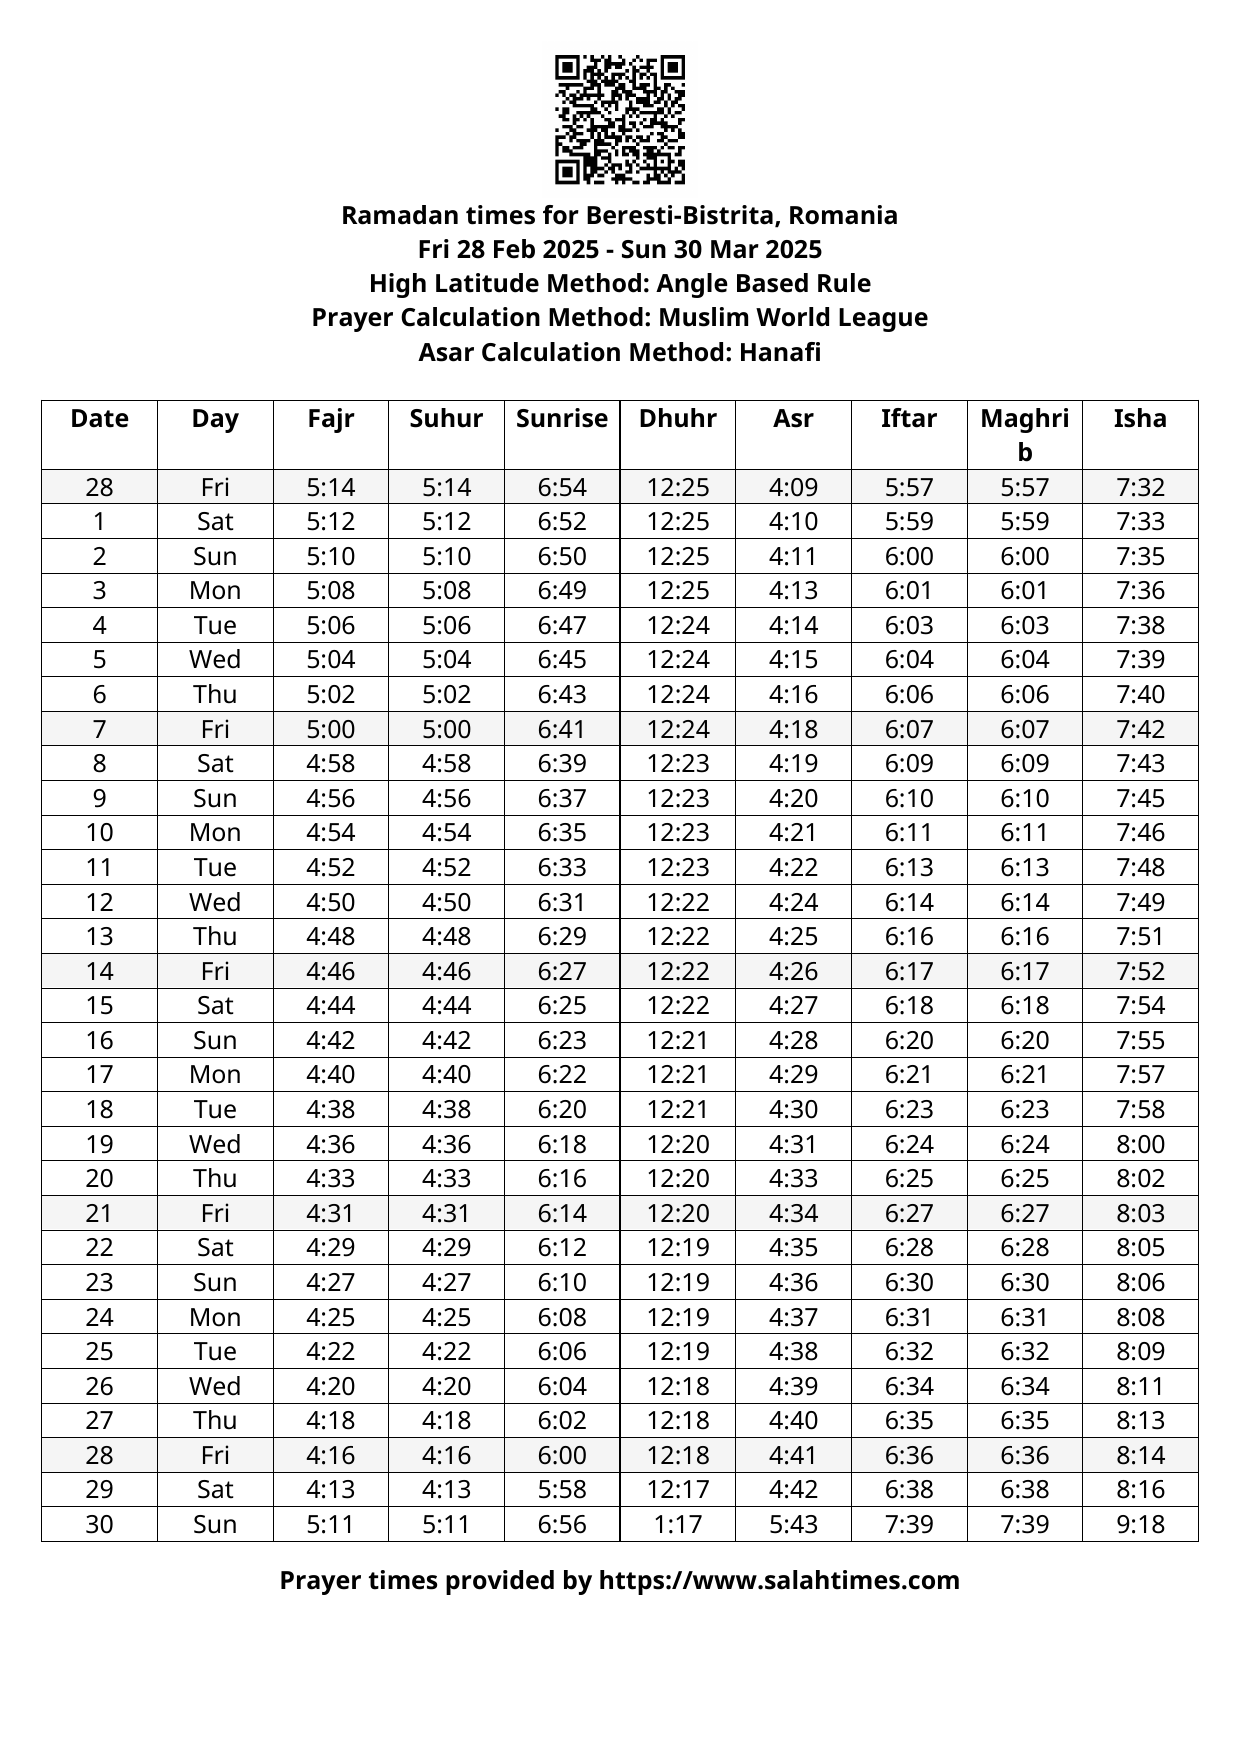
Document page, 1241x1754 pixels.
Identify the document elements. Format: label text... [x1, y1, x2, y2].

table_cell 4:52 [389, 850, 504, 884]
table_cell 12:19 [621, 1300, 735, 1333]
table_cell 6:17 [968, 954, 1082, 987]
table_cell 5:43 [736, 1507, 851, 1541]
table_cell 6:25 [968, 1161, 1082, 1195]
table_cell 12:19 [621, 1265, 735, 1299]
table_cell 4:18 [736, 712, 851, 745]
text Asar Calculation Method: Hanafi [42, 334, 1198, 368]
table_cell 22 [42, 1231, 157, 1264]
table_cell 4:29 [389, 1231, 504, 1264]
table_cell 4:13 [389, 1473, 504, 1506]
table_cell 6:16 [852, 919, 967, 953]
table_cell 4:44 [274, 989, 388, 1022]
table_cell 6:23 [852, 1092, 967, 1126]
text High Latitude Method: Angle Based Rule [42, 266, 1198, 300]
table_cell 6:20 [505, 1092, 619, 1126]
table_cell 6:22 [505, 1058, 619, 1091]
table_cell Wed [158, 1369, 273, 1402]
table_cell 12:24 [621, 712, 735, 745]
table_header Iftar [852, 401, 967, 469]
table_cell 6:06 [505, 1334, 619, 1368]
table_cell 4:42 [736, 1473, 851, 1506]
table_cell Fri [158, 954, 273, 987]
table_header Dhuhr [621, 401, 735, 469]
table_cell 12:24 [621, 677, 735, 711]
table_cell 4:44 [389, 989, 504, 1022]
table_cell 6:13 [968, 850, 1082, 884]
table_cell 6:14 [968, 885, 1082, 918]
table_cell 7:48 [1083, 850, 1198, 884]
table_cell 12:18 [621, 1369, 735, 1402]
table_cell 12:20 [621, 1161, 735, 1195]
table_cell 4:26 [736, 954, 851, 987]
table_cell 7:46 [1083, 816, 1198, 849]
table_cell Thu [158, 1161, 273, 1195]
table_cell 6:31 [852, 1300, 967, 1333]
table_cell 7:57 [1083, 1058, 1198, 1091]
table_cell 19 [42, 1127, 157, 1160]
table_cell 5:02 [389, 677, 504, 711]
table_cell 7:35 [1083, 539, 1198, 572]
table_cell 5:08 [389, 574, 504, 607]
table_cell 7:42 [1083, 712, 1198, 745]
table_cell 16 [42, 1023, 157, 1057]
table_header Isha [1083, 401, 1198, 469]
table_cell 12:20 [621, 1196, 735, 1229]
table_cell 4:14 [736, 608, 851, 642]
table_cell 8:03 [1083, 1196, 1198, 1229]
table_cell 7:58 [1083, 1092, 1198, 1126]
table_cell 6:03 [852, 608, 967, 642]
table_cell 23 [42, 1265, 157, 1299]
table_cell 4:16 [389, 1438, 504, 1472]
table_cell 12:22 [621, 954, 735, 987]
table_cell 6:11 [968, 816, 1082, 849]
table_cell 6:21 [968, 1058, 1082, 1091]
table_cell 5:12 [274, 504, 388, 538]
table_cell 6:24 [968, 1127, 1082, 1160]
table_cell 7:49 [1083, 885, 1198, 918]
table_cell 28 [42, 1438, 157, 1472]
table_cell Sat [158, 1473, 273, 1506]
table_cell 6 [42, 677, 157, 711]
table_cell Wed [158, 885, 273, 918]
table_cell 12:22 [621, 919, 735, 953]
table_cell 4:36 [389, 1127, 504, 1160]
table_cell 4:18 [274, 1404, 388, 1437]
table_cell 12:24 [621, 643, 735, 676]
table_cell 5:04 [389, 643, 504, 676]
table_cell 6:30 [852, 1265, 967, 1299]
table_cell 4:30 [736, 1092, 851, 1126]
table_cell 6:31 [505, 885, 619, 918]
table_cell 6:07 [852, 712, 967, 745]
table_cell Mon [158, 816, 273, 849]
table_cell 12:25 [621, 574, 735, 607]
table_cell 6:27 [852, 1196, 967, 1229]
table_cell 2 [42, 539, 157, 572]
table_cell 4:38 [736, 1334, 851, 1368]
table_cell 7:39 [852, 1507, 967, 1541]
table_cell 5:12 [389, 504, 504, 538]
table_cell 6:04 [505, 1369, 619, 1402]
table_cell 4 [42, 608, 157, 642]
table_cell 4:29 [736, 1058, 851, 1091]
text Prayer times provided by https://www.salahtimes.com [42, 1563, 1198, 1597]
table_cell Wed [158, 1127, 273, 1160]
table_cell 4:40 [389, 1058, 504, 1091]
table_cell 4:31 [389, 1196, 504, 1229]
table_cell 12:23 [621, 850, 735, 884]
table_cell 8:16 [1083, 1473, 1198, 1506]
table_cell 5:11 [274, 1507, 388, 1541]
table_cell 6:34 [968, 1369, 1082, 1402]
table_cell 6:00 [505, 1438, 619, 1472]
table_cell 4:25 [389, 1300, 504, 1333]
table_cell 6:23 [505, 1023, 619, 1057]
table_cell 12:24 [621, 608, 735, 642]
table_cell 8:00 [1083, 1127, 1198, 1160]
table_cell 4:50 [274, 885, 388, 918]
table_cell 6:13 [852, 850, 967, 884]
table_cell 7:38 [1083, 608, 1198, 642]
table_cell 4:48 [274, 919, 388, 953]
table_cell 4:50 [389, 885, 504, 918]
table_cell Mon [158, 574, 273, 607]
table_cell 4:36 [274, 1127, 388, 1160]
table_cell 12:23 [621, 781, 735, 814]
table_cell 6:00 [852, 539, 967, 572]
table_cell 6:28 [968, 1231, 1082, 1264]
table_cell 5 [42, 643, 157, 676]
table_cell 4:20 [736, 781, 851, 814]
text Ramadan times for Beresti-Bistrita, Romania [42, 198, 1198, 232]
table_cell 5:02 [274, 677, 388, 711]
table_cell Thu [158, 677, 273, 711]
table_cell 5:59 [852, 504, 967, 538]
table_cell 1:17 [621, 1507, 735, 1541]
table_cell 5:08 [274, 574, 388, 607]
table_cell 4:33 [389, 1161, 504, 1195]
table_cell 6:37 [505, 781, 619, 814]
table_cell 4:54 [274, 816, 388, 849]
table_cell Sat [158, 504, 273, 538]
table_cell 4:27 [389, 1265, 504, 1299]
table_cell 12:21 [621, 1092, 735, 1126]
table_cell 28 [42, 470, 157, 503]
table_cell 6:36 [852, 1438, 967, 1472]
table_cell 6:09 [968, 746, 1082, 780]
table_cell 4:25 [274, 1300, 388, 1333]
table_cell Sun [158, 781, 273, 814]
table_cell 7:54 [1083, 989, 1198, 1022]
table_cell 12:18 [621, 1438, 735, 1472]
table_cell 30 [42, 1507, 157, 1541]
table_cell Mon [158, 1300, 273, 1333]
table_cell 4:22 [274, 1334, 388, 1368]
table_cell 14 [42, 954, 157, 987]
table_cell Tue [158, 608, 273, 642]
table_cell 4:33 [736, 1161, 851, 1195]
table_cell 6:07 [968, 712, 1082, 745]
table_cell 5:58 [505, 1473, 619, 1506]
table_cell 4:38 [274, 1092, 388, 1126]
table_cell 8:11 [1083, 1369, 1198, 1402]
table_cell 12:25 [621, 539, 735, 572]
table_cell 24 [42, 1300, 157, 1333]
table_cell Fri [158, 712, 273, 745]
table_cell 6:47 [505, 608, 619, 642]
table_cell 3 [42, 574, 157, 607]
table_cell Tue [158, 1092, 273, 1126]
table_cell 6:04 [852, 643, 967, 676]
table_cell 5:04 [274, 643, 388, 676]
table_cell 4:52 [274, 850, 388, 884]
table_cell 4:16 [736, 677, 851, 711]
table_cell 27 [42, 1404, 157, 1437]
table_cell 6:32 [968, 1334, 1082, 1368]
table_cell 6:17 [852, 954, 967, 987]
table_cell 6:14 [852, 885, 967, 918]
table_cell 6:18 [852, 989, 967, 1022]
table_cell 7:52 [1083, 954, 1198, 987]
table_cell 18 [42, 1092, 157, 1126]
table_cell 7:39 [1083, 643, 1198, 676]
table_cell 5:11 [389, 1507, 504, 1541]
table_cell 6:32 [852, 1334, 967, 1368]
table_cell 4:20 [274, 1369, 388, 1402]
table_cell 4:22 [389, 1334, 504, 1368]
table_cell 6:35 [505, 816, 619, 849]
table_cell 4:33 [274, 1161, 388, 1195]
table_cell 6:39 [505, 746, 619, 780]
table_cell 5:06 [274, 608, 388, 642]
table_cell 12:19 [621, 1231, 735, 1264]
table_cell 5:10 [274, 539, 388, 572]
table_cell 6:14 [505, 1196, 619, 1229]
table_cell 8:05 [1083, 1231, 1198, 1264]
table_cell 9 [42, 781, 157, 814]
table_cell Thu [158, 919, 273, 953]
table_header Suhur [389, 401, 504, 469]
table_cell 5:57 [968, 470, 1082, 503]
table_cell 4:10 [736, 504, 851, 538]
table_cell 12:25 [621, 470, 735, 503]
table_cell 5:10 [389, 539, 504, 572]
table_header Date [42, 401, 157, 469]
table_cell 6:27 [968, 1196, 1082, 1229]
table_cell 12:19 [621, 1334, 735, 1368]
table_cell 8 [42, 746, 157, 780]
table_cell 7:55 [1083, 1023, 1198, 1057]
table_cell 6:06 [968, 677, 1082, 711]
table_cell 6:04 [968, 643, 1082, 676]
table_cell 6:38 [968, 1473, 1082, 1506]
table_cell 6:09 [852, 746, 967, 780]
table_cell 7 [42, 712, 157, 745]
table_cell 6:33 [505, 850, 619, 884]
table_cell 6:20 [968, 1023, 1082, 1057]
table_cell Fri [158, 1438, 273, 1472]
table_cell 6:25 [505, 989, 619, 1022]
table_cell 17 [42, 1058, 157, 1091]
table_cell 4:11 [736, 539, 851, 572]
table_cell 4:13 [274, 1473, 388, 1506]
table_cell 6:38 [852, 1473, 967, 1506]
table_cell Sat [158, 1231, 273, 1264]
table_cell 6:16 [968, 919, 1082, 953]
table_cell Tue [158, 850, 273, 884]
table_cell 4:24 [736, 885, 851, 918]
table_cell 7:45 [1083, 781, 1198, 814]
table_cell 6:21 [852, 1058, 967, 1091]
table_cell 6:24 [852, 1127, 967, 1160]
table_cell Sun [158, 1023, 273, 1057]
table_cell 4:22 [736, 850, 851, 884]
table_header Fajr [274, 401, 388, 469]
table_cell 6:31 [968, 1300, 1082, 1333]
picture [542, 41, 699, 198]
table_cell 6:03 [968, 608, 1082, 642]
table_cell 29 [42, 1473, 157, 1506]
table_cell 8:09 [1083, 1334, 1198, 1368]
table_cell 12:18 [621, 1404, 735, 1437]
table_cell 4:58 [389, 746, 504, 780]
table_cell 25 [42, 1334, 157, 1368]
table_cell 6:20 [852, 1023, 967, 1057]
table_cell Sat [158, 746, 273, 780]
text Prayer Calculation Method: Muslim World League [42, 300, 1198, 334]
table_cell 6:29 [505, 919, 619, 953]
table_cell 12:22 [621, 885, 735, 918]
table_cell 6:50 [505, 539, 619, 572]
table_cell 5:00 [274, 712, 388, 745]
table_cell Sat [158, 989, 273, 1022]
table_header Asr [736, 401, 851, 469]
table_cell 5:59 [968, 504, 1082, 538]
table_cell 4:09 [736, 470, 851, 503]
table_cell 4:31 [736, 1127, 851, 1160]
table_cell 4:46 [274, 954, 388, 987]
table_cell 6:30 [968, 1265, 1082, 1299]
table_cell 6:10 [852, 781, 967, 814]
table_cell 4:13 [736, 574, 851, 607]
table_cell 5:00 [389, 712, 504, 745]
table_cell 4:16 [274, 1438, 388, 1472]
table_cell 4:36 [736, 1265, 851, 1299]
table_cell 6:56 [505, 1507, 619, 1541]
table_cell 6:06 [852, 677, 967, 711]
table_cell 6:54 [505, 470, 619, 503]
table_cell 12:20 [621, 1127, 735, 1160]
table_cell 9:18 [1083, 1507, 1198, 1541]
table_header Sunrise [505, 401, 619, 469]
table_cell 7:40 [1083, 677, 1198, 711]
table_cell 4:42 [274, 1023, 388, 1057]
table_cell 7:39 [968, 1507, 1082, 1541]
table_cell 7:33 [1083, 504, 1198, 538]
table_cell 20 [42, 1161, 157, 1195]
table_cell 7:36 [1083, 574, 1198, 607]
table_cell 6:28 [852, 1231, 967, 1264]
table_cell 6:23 [968, 1092, 1082, 1126]
table_cell Fri [158, 470, 273, 503]
table_cell 4:28 [736, 1023, 851, 1057]
table_cell 6:35 [968, 1404, 1082, 1437]
table_cell 6:41 [505, 712, 619, 745]
table_cell 12:25 [621, 504, 735, 538]
table_cell 7:32 [1083, 470, 1198, 503]
table_cell 8:06 [1083, 1265, 1198, 1299]
table_cell 4:19 [736, 746, 851, 780]
table_cell 6:27 [505, 954, 619, 987]
table_cell 6:52 [505, 504, 619, 538]
table_cell 5:14 [274, 470, 388, 503]
table_cell 15 [42, 989, 157, 1022]
table_cell 6:36 [968, 1438, 1082, 1472]
table_header Day [158, 401, 273, 469]
table_cell 6:10 [505, 1265, 619, 1299]
table_cell Wed [158, 643, 273, 676]
table_header Maghrib [968, 401, 1082, 469]
table_cell 4:56 [389, 781, 504, 814]
table_cell Sun [158, 539, 273, 572]
table_cell 4:34 [736, 1196, 851, 1229]
table_cell 12:17 [621, 1473, 735, 1506]
table_cell Mon [158, 1058, 273, 1091]
table_cell 6:18 [968, 989, 1082, 1022]
table_cell 12:23 [621, 816, 735, 849]
table_cell 6:01 [852, 574, 967, 607]
table_cell Sun [158, 1265, 273, 1299]
table_cell 4:54 [389, 816, 504, 849]
table_cell 6:43 [505, 677, 619, 711]
table_cell 4:21 [736, 816, 851, 849]
table_cell 12:21 [621, 1023, 735, 1057]
table_cell 4:38 [389, 1092, 504, 1126]
table_cell 8:13 [1083, 1404, 1198, 1437]
table_cell 4:40 [736, 1404, 851, 1437]
table_cell 7:51 [1083, 919, 1198, 953]
table_cell 11 [42, 850, 157, 884]
table_cell Fri [158, 1196, 273, 1229]
table_cell 4:31 [274, 1196, 388, 1229]
table_cell 6:01 [968, 574, 1082, 607]
table_cell 4:39 [736, 1369, 851, 1402]
table_cell 6:16 [505, 1161, 619, 1195]
table_cell 6:08 [505, 1300, 619, 1333]
table_cell Thu [158, 1404, 273, 1437]
table_cell 6:49 [505, 574, 619, 607]
table_cell 12:23 [621, 746, 735, 780]
table_cell 5:14 [389, 470, 504, 503]
table_cell 4:42 [389, 1023, 504, 1057]
table_cell 13 [42, 919, 157, 953]
table_cell 4:56 [274, 781, 388, 814]
table_cell 6:34 [852, 1369, 967, 1402]
table_cell 4:27 [736, 989, 851, 1022]
table_cell 12:22 [621, 989, 735, 1022]
table_cell 6:18 [505, 1127, 619, 1160]
table_cell 4:27 [274, 1265, 388, 1299]
table_cell 6:45 [505, 643, 619, 676]
table_cell 10 [42, 816, 157, 849]
table_cell 4:18 [389, 1404, 504, 1437]
table_cell 21 [42, 1196, 157, 1229]
table_cell 6:35 [852, 1404, 967, 1437]
table_cell 4:46 [389, 954, 504, 987]
table_cell 4:15 [736, 643, 851, 676]
table_cell 4:37 [736, 1300, 851, 1333]
table_cell 4:25 [736, 919, 851, 953]
table_cell 4:48 [389, 919, 504, 953]
table_cell 5:06 [389, 608, 504, 642]
table_cell 4:20 [389, 1369, 504, 1402]
table_cell 6:12 [505, 1231, 619, 1264]
table_cell Sun [158, 1507, 273, 1541]
table_cell 26 [42, 1369, 157, 1402]
table_cell 8:14 [1083, 1438, 1198, 1472]
table_cell 1 [42, 504, 157, 538]
table_cell 12 [42, 885, 157, 918]
table_cell Tue [158, 1334, 273, 1368]
table_cell 8:08 [1083, 1300, 1198, 1333]
table_cell 4:58 [274, 746, 388, 780]
table_cell 6:10 [968, 781, 1082, 814]
table_cell 5:57 [852, 470, 967, 503]
table_cell 4:41 [736, 1438, 851, 1472]
table_cell 12:21 [621, 1058, 735, 1091]
table_cell 4:40 [274, 1058, 388, 1091]
table_cell 4:29 [274, 1231, 388, 1264]
table_cell 6:11 [852, 816, 967, 849]
table_cell 6:02 [505, 1404, 619, 1437]
table_cell 6:25 [852, 1161, 967, 1195]
table_cell 8:02 [1083, 1161, 1198, 1195]
table_cell 7:43 [1083, 746, 1198, 780]
table_cell 4:35 [736, 1231, 851, 1264]
table_cell 6:00 [968, 539, 1082, 572]
text Fri 28 Feb 2025 - Sun 30 Mar 2025 [42, 232, 1198, 266]
